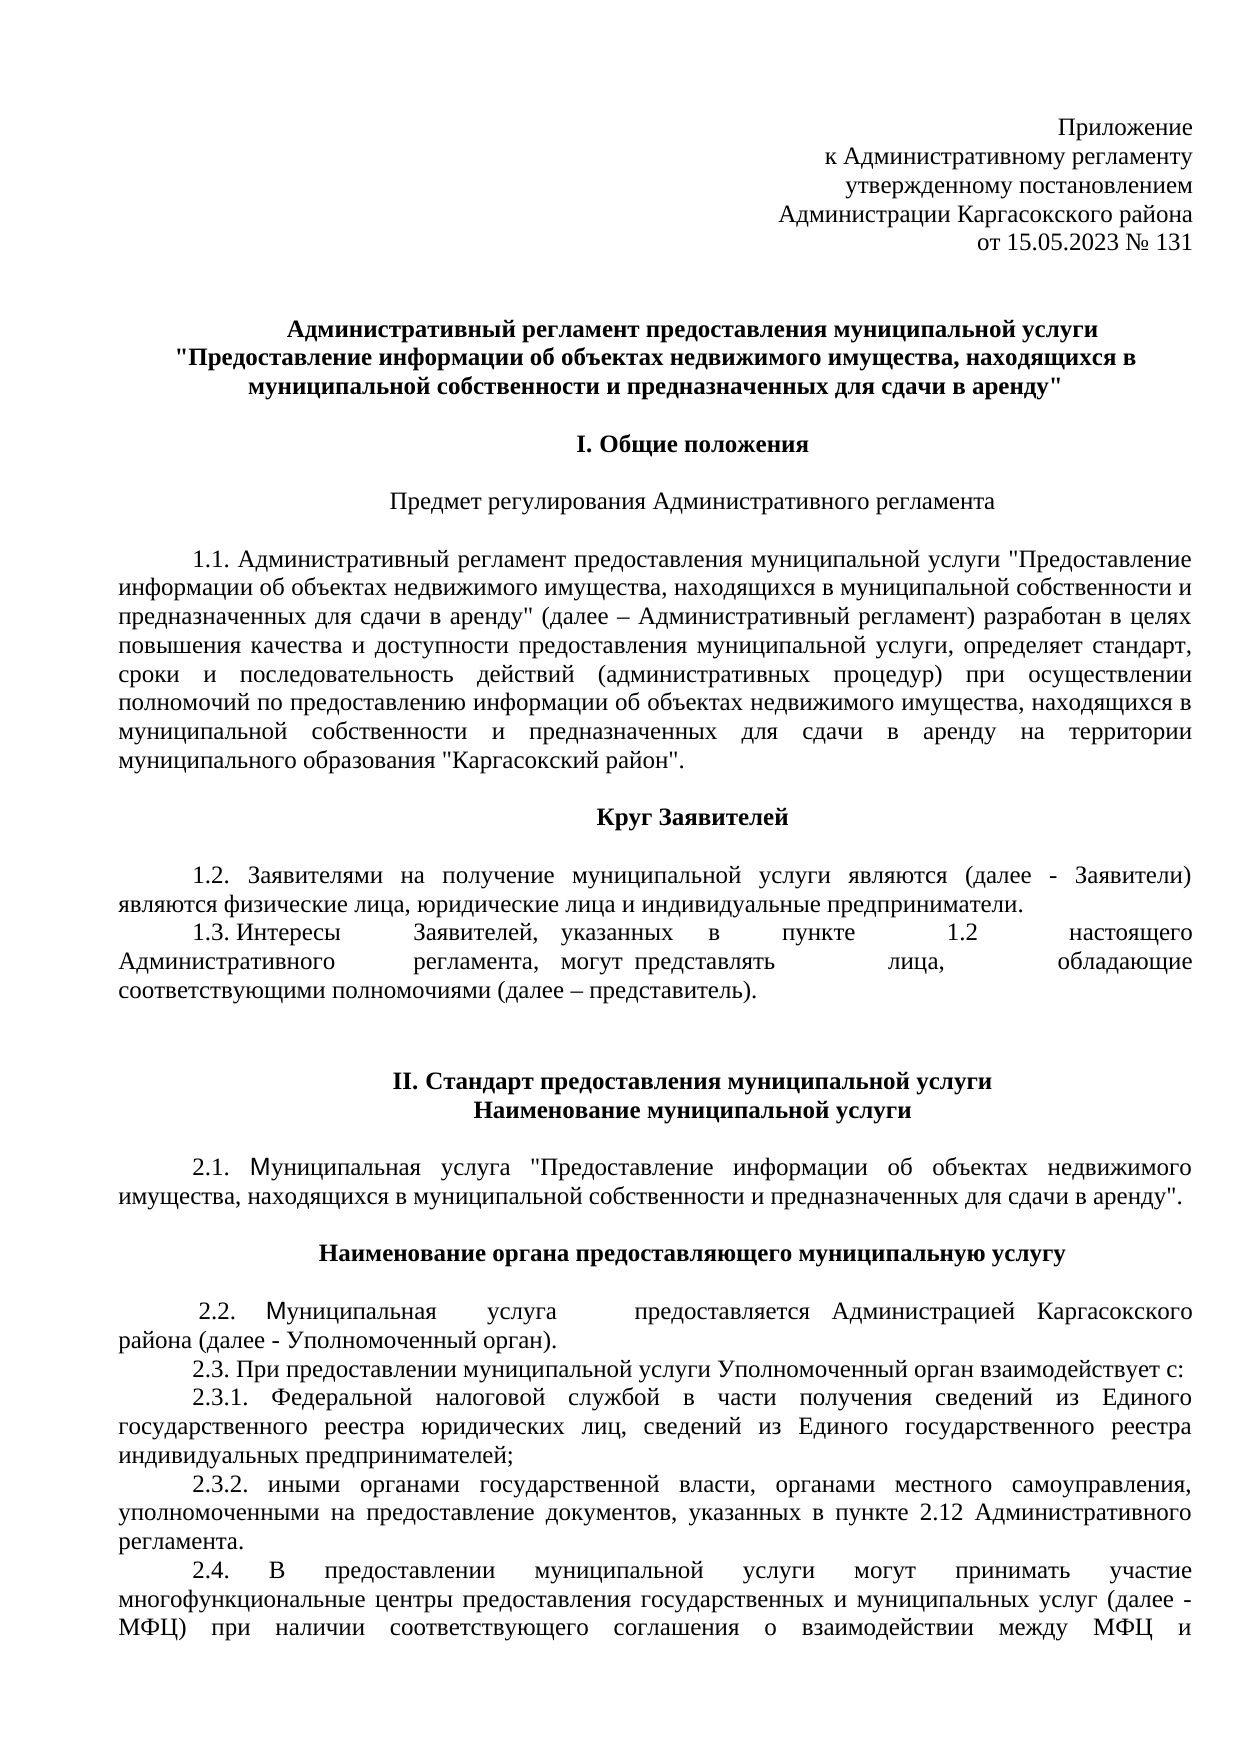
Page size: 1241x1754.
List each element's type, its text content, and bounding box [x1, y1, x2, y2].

text Административный регламент предоставления муниципальной услуги "Предоставление информации об объектах недвижимого имущества, находящихся в муниципальной собственности и предназначенных для сдачи в аренду" [118, 314, 1193, 400]
text II. Стандарт предоставления муниципальной услуги [118, 1066, 1193, 1095]
text Наименование муниципальной услуги [118, 1095, 1193, 1123]
text Администрации Каргасокского района [118, 199, 1193, 227]
text Приложение [118, 112, 1193, 141]
text 2.1. Муниципальная услуга "Предоставление информации об объектах недвижимого имущества, находящихся в муниципальной собственности и предназначенных для сдачи в аренду". [118, 1152, 1193, 1210]
text 2.3. При предоставлении муниципальной услуги Уполномоченный орган взаимодействует с: [118, 1354, 1193, 1382]
text Наименование органа предоставляющего муниципальную услугу [118, 1238, 1193, 1267]
text 1.1. Административный регламент предоставления муниципальной услуги "Предоставление информации об объектах недвижимого имущества, находящихся в муниципальной собственности и предназначенных для сдачи в аренду" (далее – Административный регламент) разработан в целях повышения качества и доступности предоставления муниципальной услуги, определяет стандарт, сроки и последовательность действий (административных процедур) при осуществлении полномочий по предоставлению информации об объектах недвижимого имущества, находящихся в муниципальной собственности и предназначенных для сдачи в аренду на территории муниципального образования "Каргасокский район". [118, 544, 1193, 774]
text 1.2. Заявителями на получение муниципальной услуги являются (далее - Заявители) являются физические лица, юридические лица и индивидуальные предприниматели. [118, 860, 1193, 917]
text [118, 1555, 1193, 1641]
text Предмет регулирования Административного регламента [118, 486, 1193, 515]
text 2.3.2. иными органами государственной власти, органами местного самоуправления, уполномоченными на предоставление документов, указанных в пункте 2.12 Административного регламента. [118, 1469, 1193, 1555]
text утвержденному постановлением [118, 170, 1193, 199]
text 1.3. Интересы Заявителей, указанных в пункте 1.2 настоящего Административного регламента, могут представлять лица, обладающие соответствующими полномочиями (далее – представитель). [118, 917, 1193, 1004]
text от 15.05.2023 № 131 [118, 227, 1193, 256]
text к Административному регламенту [118, 141, 1193, 170]
text I. Общие положения [118, 429, 1193, 457]
text Круг Заявителей [118, 802, 1193, 831]
text 2.3.1. Федеральной налоговой службой в части получения сведений из Единого государственного реестра юридических лиц, сведений из Единого государственного реестра индивидуальных предпринимателей; [118, 1382, 1193, 1469]
text 2.2. Муниципальная услуга предоставляется Администрацией Каргасокского района (далее - Уполномоченный орган). [118, 1296, 1193, 1354]
